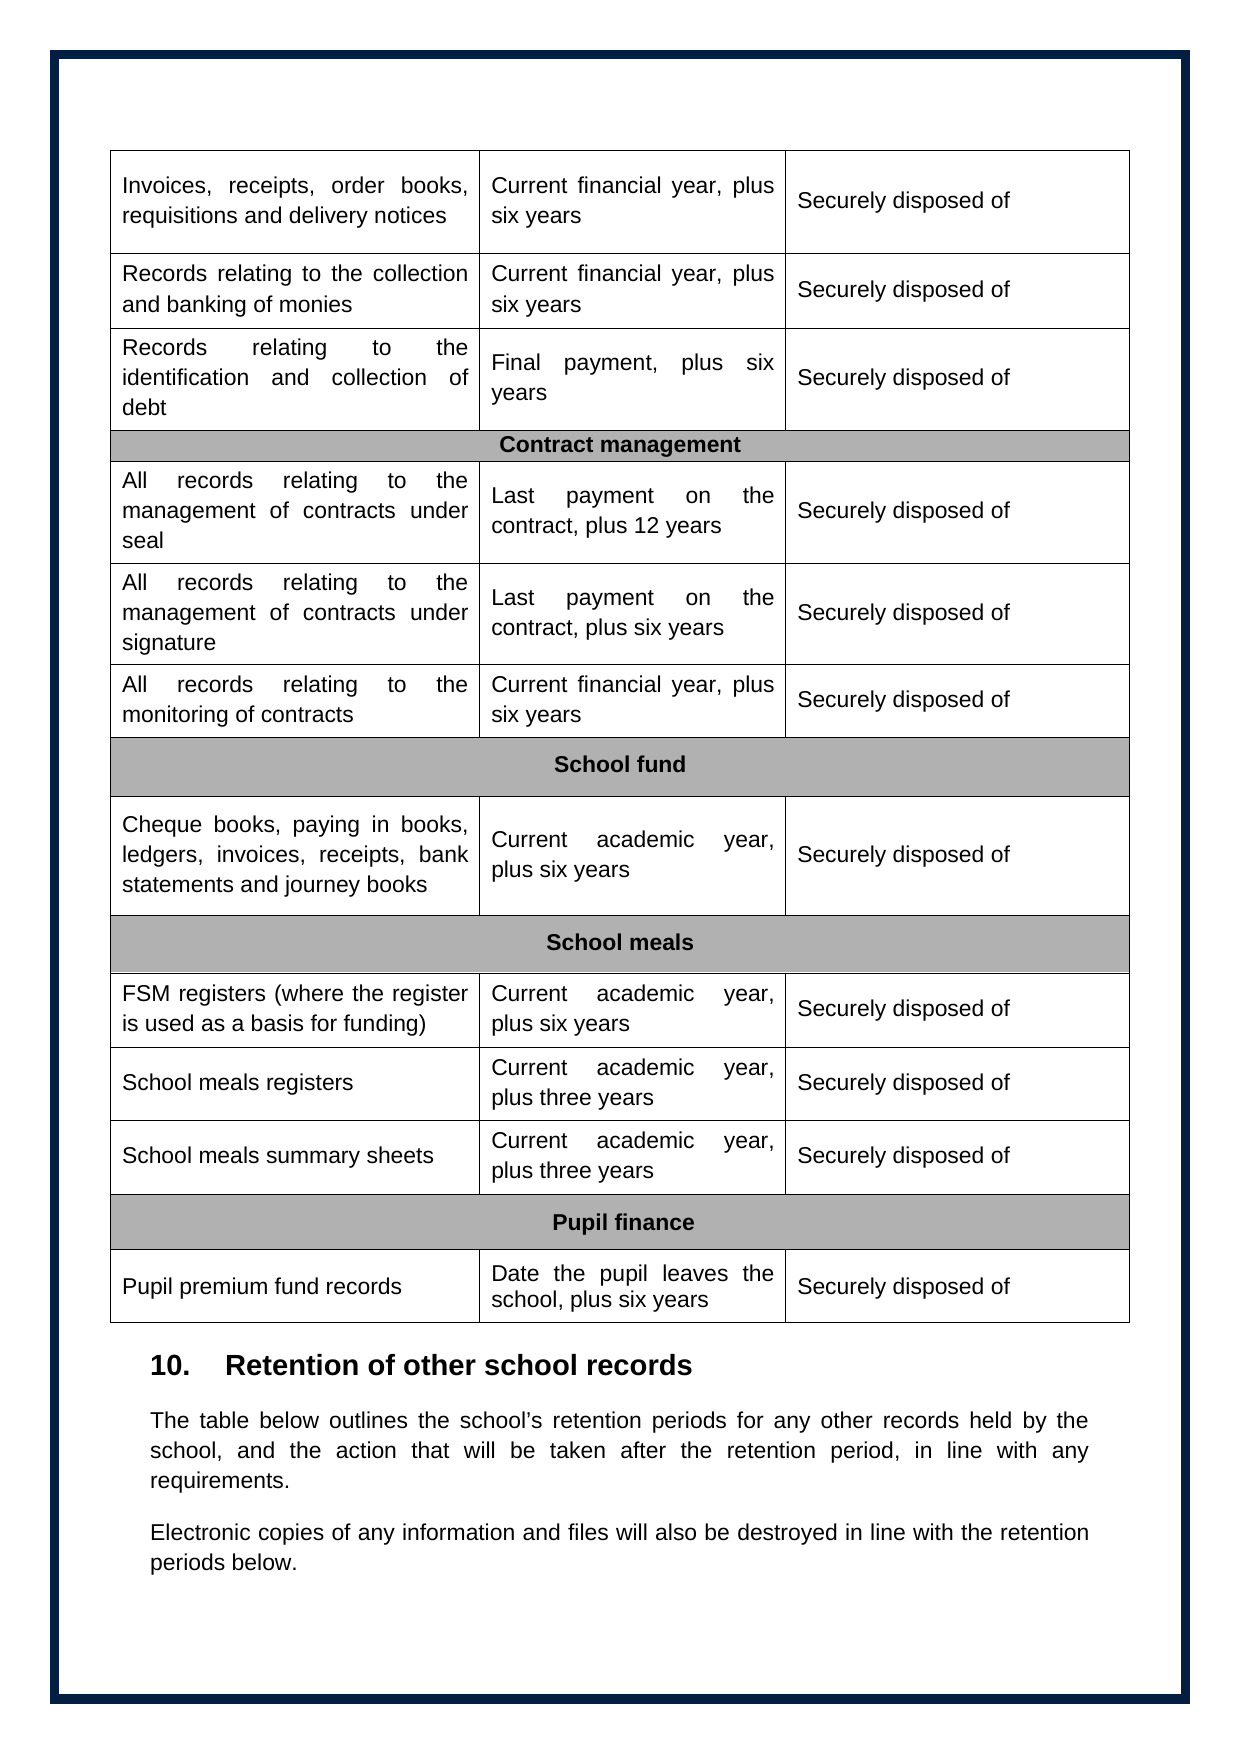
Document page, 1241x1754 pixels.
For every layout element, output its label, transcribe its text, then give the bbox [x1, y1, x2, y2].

table_cell Securely disposed of [786, 462, 1129, 563]
table_cell Pupil finance [111, 1195, 1129, 1249]
table_cell Current academic year, plus three years [480, 1121, 785, 1194]
table_cell Records relating to the identification and collection of debt [111, 329, 479, 430]
table_cell Current academic year, plus six years [480, 797, 785, 915]
text Electronic copies of any information and files will also be destroyed in line with the retention periods below. [150, 1518, 1090, 1575]
table_cell Final payment, plus six years [480, 329, 785, 430]
table_cell FSM registers (where the register is used as a basis for funding) [111, 974, 479, 1047]
table_cell Current academic year, plus three years [480, 1048, 785, 1120]
table_cell Last payment on the contract, plus 12 years [480, 462, 785, 563]
table_cell Cheque books, paying in books, ledgers, invoices, receipts, bank statements and journey books [111, 797, 479, 915]
table_cell Securely disposed of [786, 564, 1129, 664]
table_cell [786, 151, 1129, 253]
table_cell Securely disposed of [786, 665, 1129, 737]
table_cell School fund [111, 738, 1129, 796]
table_cell Invoices, receipts, order books, requisitions and delivery notices [111, 151, 479, 253]
table_cell Contract management [111, 431, 1129, 461]
subtitle Retention of other school records [150, 1348, 1090, 1381]
table_cell Current academic year, plus six years [480, 974, 785, 1047]
table_cell All records relating to the monitoring of contracts [111, 665, 479, 737]
table_cell School meals [111, 916, 1129, 972]
table_cell Pupil premium fund records [111, 1250, 479, 1322]
text The table below outlines the school’s retention periods for any other records held by the school, and the action that will be taken after the retention period, in line with any requirements. [150, 1407, 1090, 1494]
table_cell Date the pupil leaves the school, plus six years [480, 1250, 785, 1322]
table_cell School meals summary sheets [111, 1121, 479, 1194]
table_cell Securely disposed of [786, 1121, 1129, 1194]
table_cell Securely disposed of [786, 1250, 1129, 1322]
table_cell Securely disposed of [786, 1048, 1129, 1120]
table_cell Current financial year, plus six years [480, 665, 785, 737]
table_cell Last payment on the contract, plus six years [480, 564, 785, 664]
table_cell Records relating to the collection and banking of monies [111, 254, 479, 327]
table_cell Securely disposed of [786, 797, 1129, 915]
table_cell Securely disposed of [786, 329, 1129, 430]
table_cell Securely disposed of [786, 974, 1129, 1047]
table_cell Current financial year, plus six years [480, 254, 785, 327]
table_cell Securely disposed of [786, 254, 1129, 327]
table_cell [480, 151, 785, 253]
table_cell All records relating to the management of contracts under signature [111, 564, 479, 664]
table_cell All records relating to the management of contracts under seal [111, 462, 479, 563]
table_cell School meals registers [111, 1048, 479, 1120]
